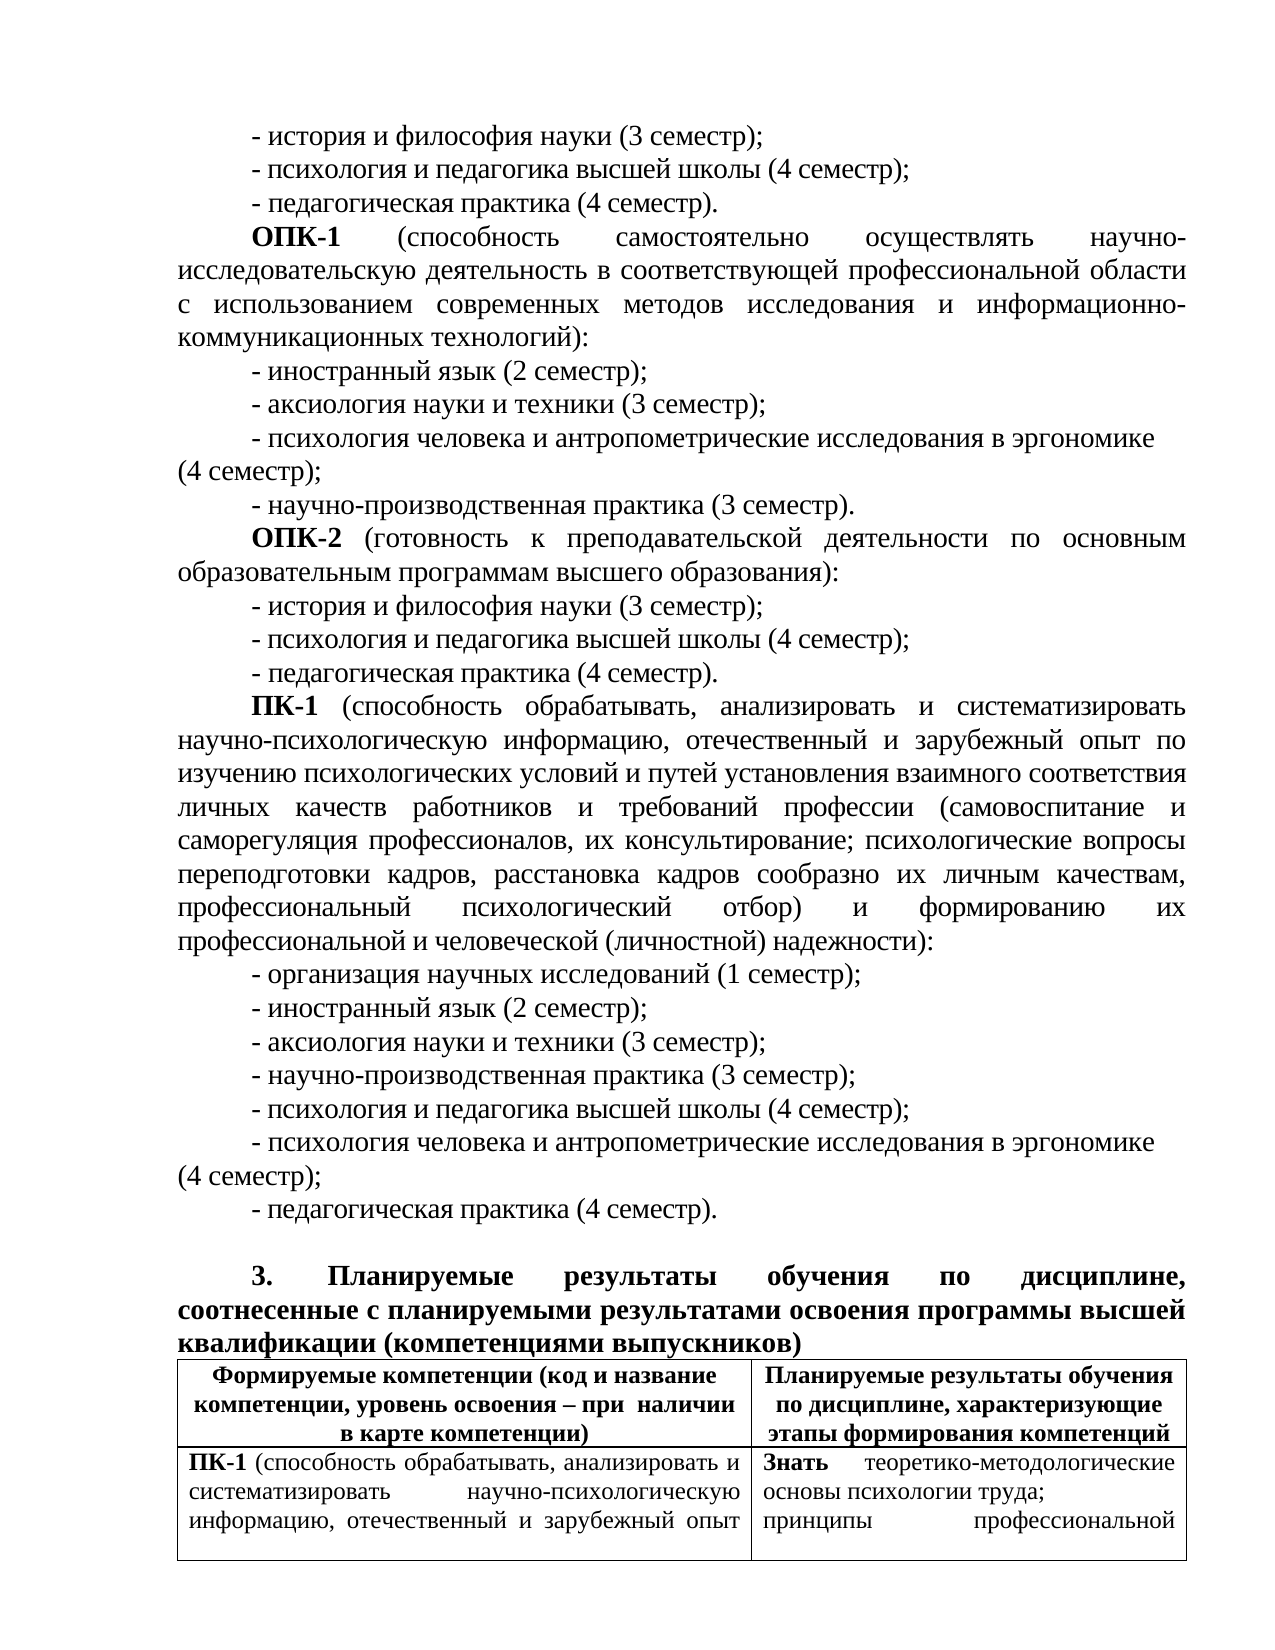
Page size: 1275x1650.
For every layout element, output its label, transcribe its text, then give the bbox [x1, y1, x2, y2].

text ОПК-1 (способность самостоятельно осуществлять научно-исследовательскую деятельность в соответствующей профессиональной области с использованием современных методов исследования и информационно-коммуникационных технологий): [177, 219, 1186, 353]
text ПК-1 (способность обрабатывать, анализировать и систематизировать научно-психологическую информацию, отечественный и зарубежный опыт по изучению психологических условий и путей установления взаимного соответствия личных качеств работников и требований профессии (самовоспитание и саморегуляция профессионалов, их консультирование; психологические вопросы переподготовки кадров, расстановка кадров сообразно их личным качествам, профессиональный психологический отбор) и формированию их профессиональной и человеческой (личностной) надежности): [177, 688, 1186, 957]
text - педагогическая практика (4 семестр). [251, 1191, 1186, 1225]
text - педагогическая практика (4 семестр). [177, 185, 1186, 219]
text - история и философия науки (3 семестр); [177, 588, 1186, 621]
text - психология и педагогика высшей школы (4 семестр); [177, 1091, 1186, 1124]
text - аксиология науки и техники (3 семестр); [177, 386, 1186, 420]
text - иностранный язык (2 семестр); [177, 990, 1186, 1024]
text - научно-производственная практика (3 семестр); [177, 1057, 1186, 1091]
text (4 семестр); [177, 453, 1186, 487]
text - педагогическая практика (4 семестр). [177, 655, 1186, 688]
list Планируемые результаты обучения по дисциплине, соотнесенные с планируемыми результатами освоения программы высшей квалификации (компетенциями выпускников) [177, 1258, 1186, 1359]
text - организация научных исследований (1 семестр); [177, 957, 1186, 990]
text - аксиология науки и техники (3 семестр); [177, 1024, 1186, 1057]
text - иностранный язык (2 семестр); [177, 353, 1186, 386]
text ОПК-2 (готовность к преподавательской деятельности по основным образовательным программам высшего образования): [177, 521, 1186, 588]
text - психология и педагогика высшей школы (4 семестр); [177, 621, 1186, 655]
text (4 семестр); [177, 1158, 1186, 1191]
text - психология человека и антропометрические исследования в эргономике [177, 1124, 1186, 1158]
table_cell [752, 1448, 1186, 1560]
text - психология и педагогика высшей школы (4 семестр); [177, 152, 1186, 185]
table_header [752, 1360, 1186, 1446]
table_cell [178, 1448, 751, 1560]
text - психология человека и антропометрические исследования в эргономике [177, 420, 1186, 453]
text - история и философия науки (3 семестр); [177, 118, 1186, 152]
text - научно-производственная практика (3 семестр). [177, 487, 1186, 521]
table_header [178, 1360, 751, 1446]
